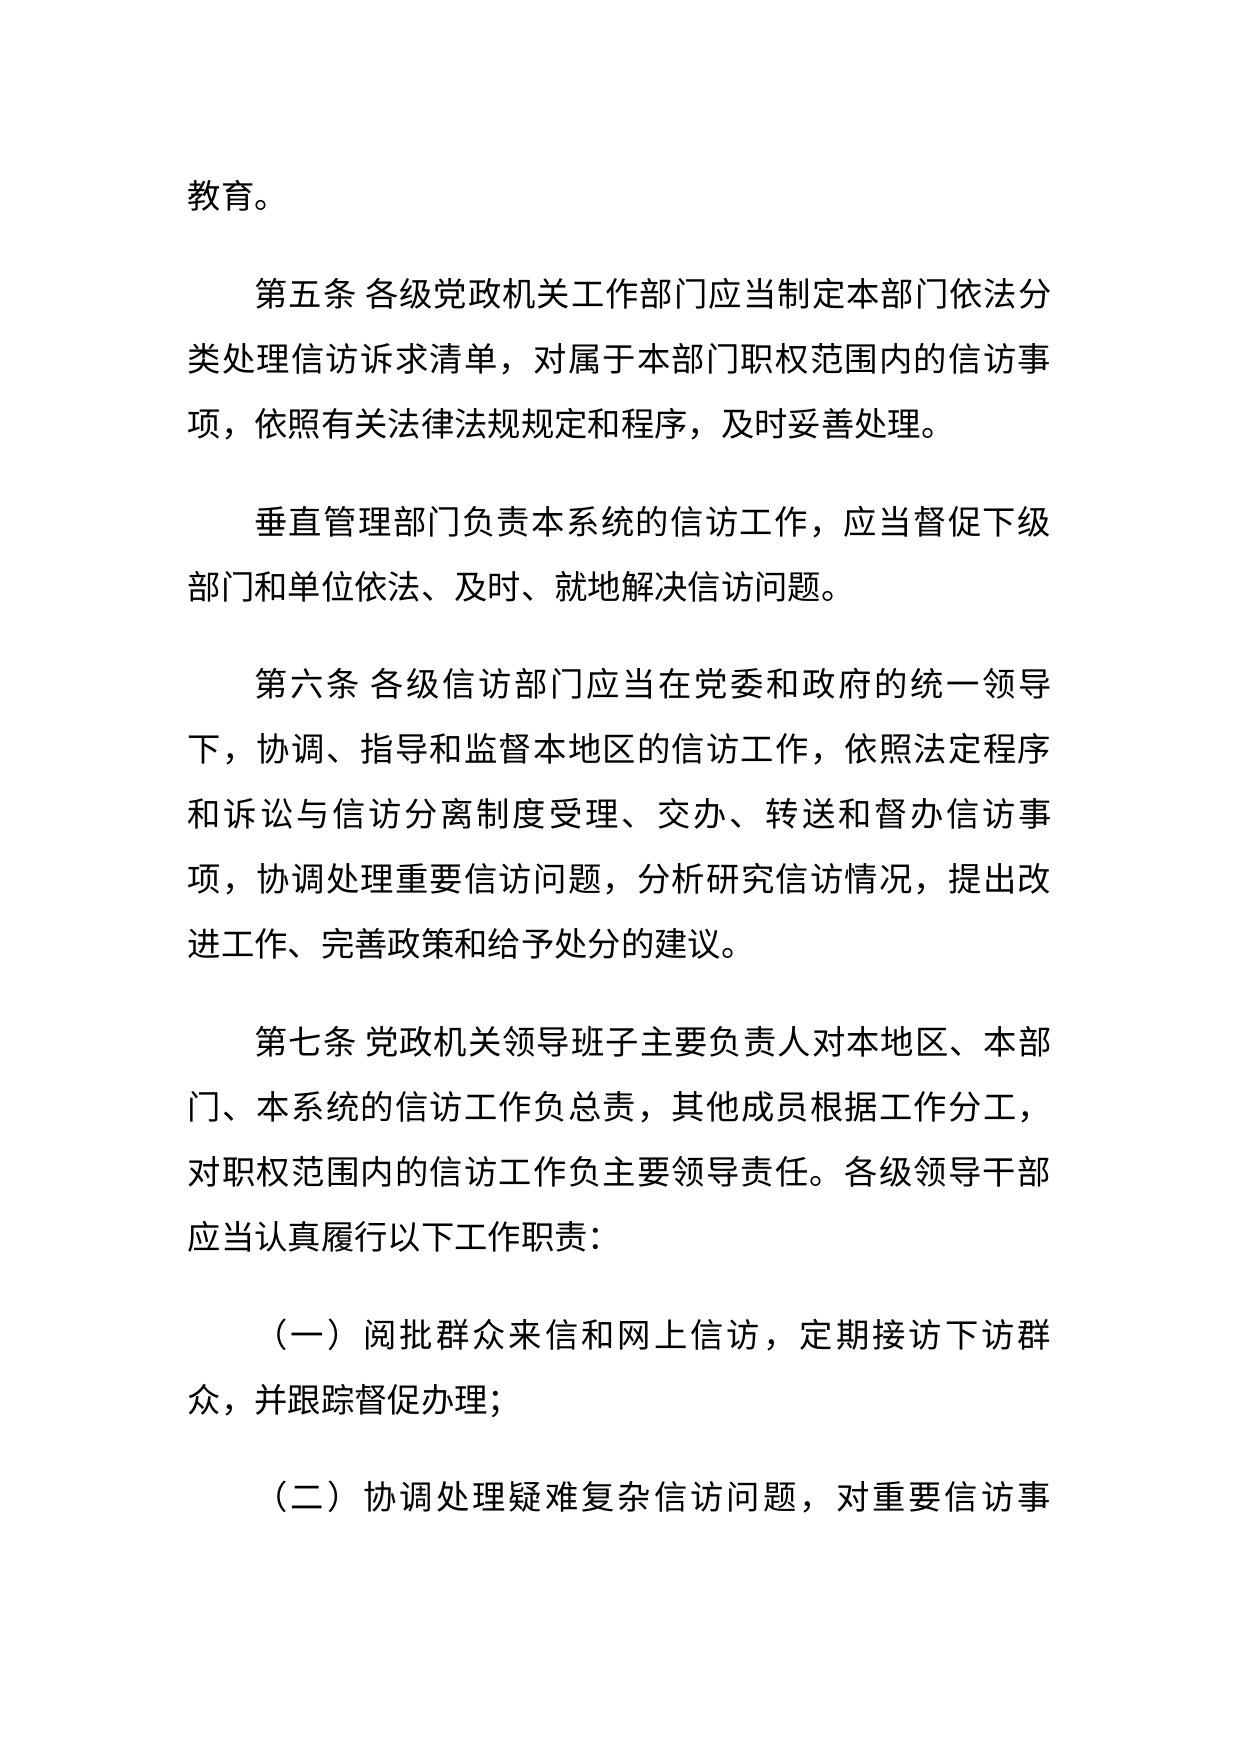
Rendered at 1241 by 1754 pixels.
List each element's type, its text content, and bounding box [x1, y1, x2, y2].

text （一）阅批群众来信和网上信访，定期接访下访群众，并跟踪督促办理； [187, 1300, 1053, 1430]
text 垂直管理部门负责本系统的信访工作，应当督促下级部门和单位依法、及时、就地解决信访问题。 [187, 487, 1053, 617]
text 第五条 各级党政机关工作部门应当制定本部门依法分类处理信访诉求清单，对属于本部门职权范围内的信访事项，依照有关法律法规规定和程序，及时妥善处理。 [187, 259, 1053, 454]
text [187, 162, 1053, 227]
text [187, 1463, 1053, 1528]
text 第六条 各级信访部门应当在党委和政府的统一领导下，协调、指导和监督本地区的信访工作，依照法定程序和诉讼与信访分离制度受理、交办、转送和督办信访事项，协调处理重要信访问题，分析研究信访情况，提出改进工作、完善政策和给予处分的建议。 [187, 650, 1053, 975]
text 第七条 党政机关领导班子主要负责人对本地区、本部门、本系统的信访工作负总责，其他成员根据工作分工，对职权范围内的信访工作负主要领导责任。各级领导干部应当认真履行以下工作职责： [187, 1007, 1053, 1267]
